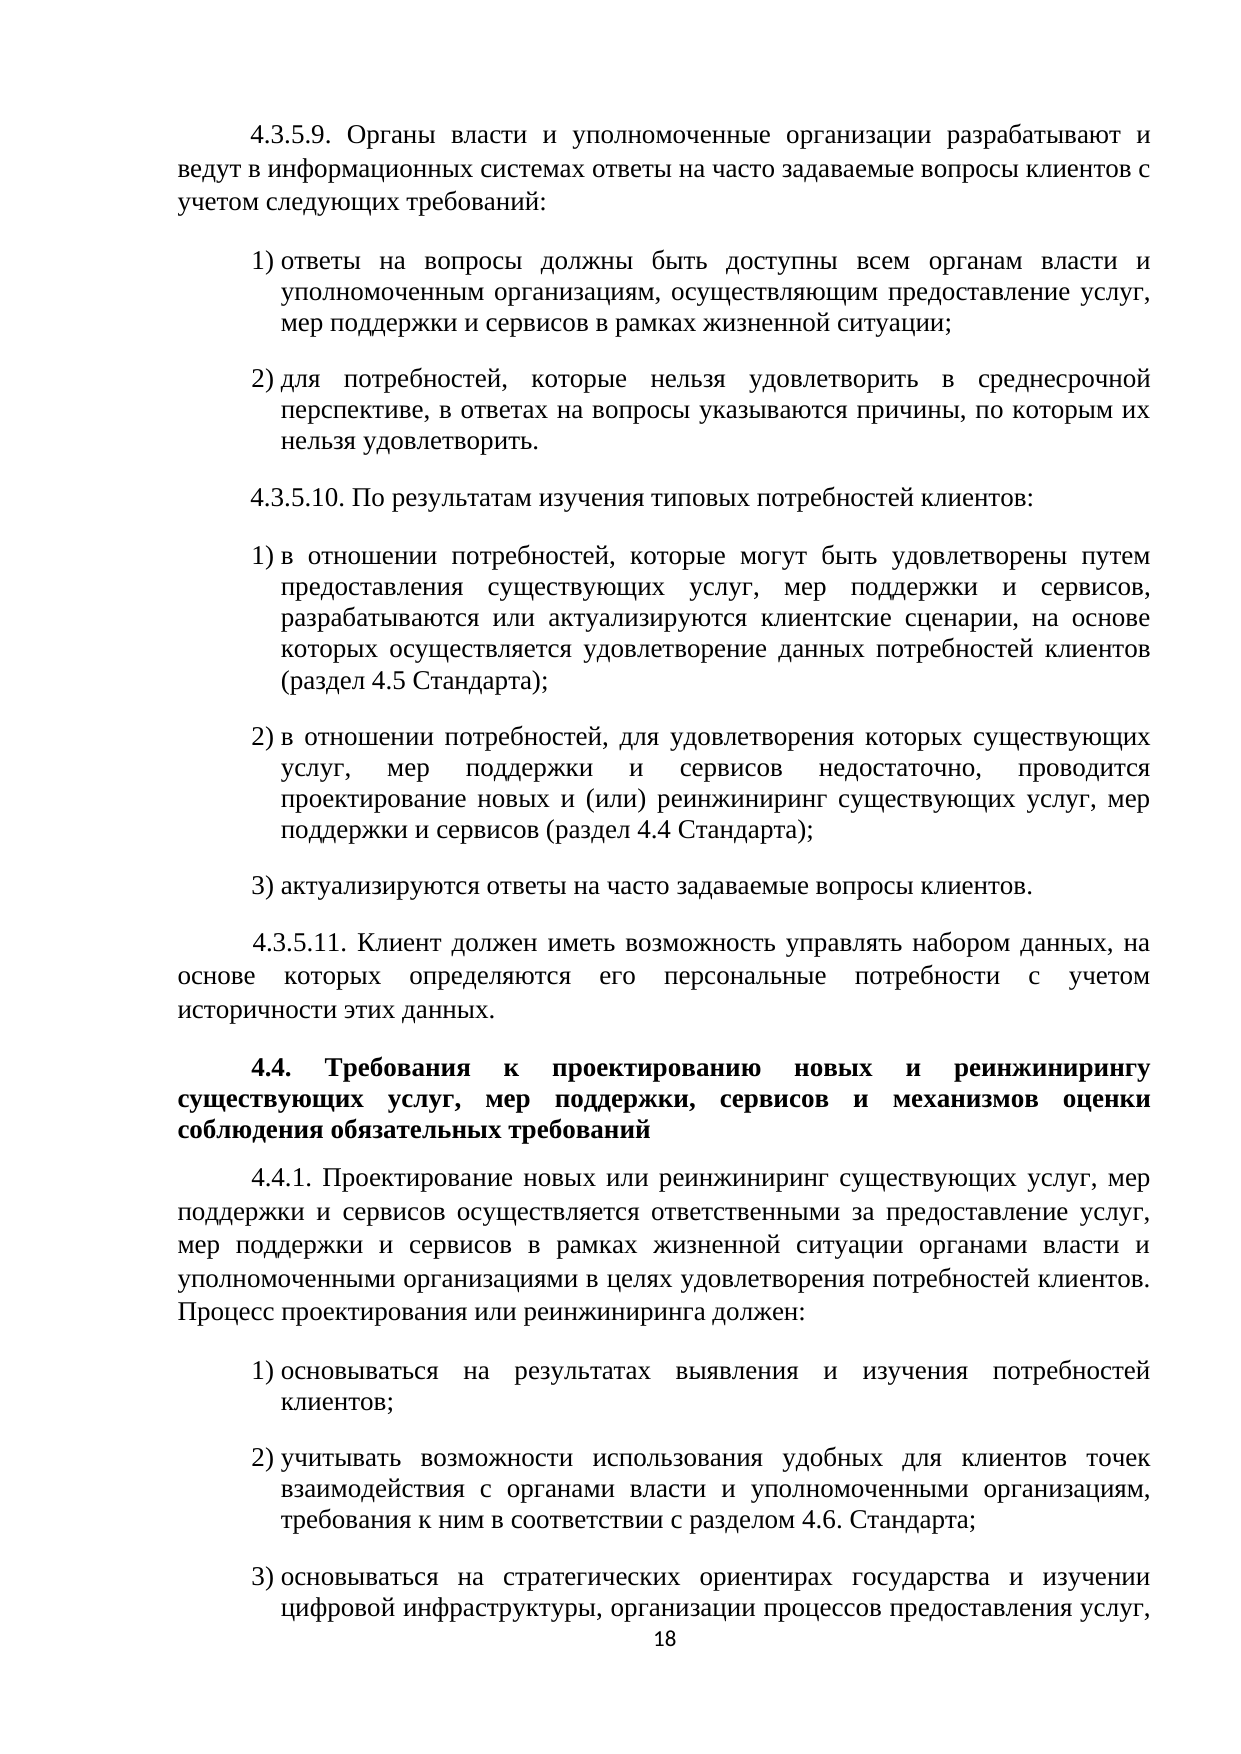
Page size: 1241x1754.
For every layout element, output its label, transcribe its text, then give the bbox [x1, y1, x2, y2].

list для потребностей, которые нельзя удовлетворить в среднесрочной перспективе, в ответах на вопросы указываются причины, по которым их нельзя удовлетворить. [251, 362, 1152, 456]
text 4.3.5.10. По результатам изучения типовых потребностей клиентов: [177, 481, 1152, 512]
list ответы на вопросы должны быть доступны всем органам власти и уполномоченным организациям, осуществляющим предоставление услуг, мер поддержки и сервисов в рамках жизненной ситуации; [251, 244, 1152, 337]
list в отношении потребностей, для удовлетворения которых существующих услуг, мер поддержки и сервисов недостаточно, проводится проектирование новых и (или) реинжиниринг существующих услуг, мер поддержки и сервисов (раздел 4.4 Стандарта); [251, 720, 1152, 844]
text 4.3.5.9. Органы власти и уполномоченные организации разрабатывают и ведут в информационных системах ответы на часто задаваемые вопросы клиентов с учетом следующих требований: [177, 118, 1152, 216]
subtitle 4.4. Требования к проектированию новых и реинжинирингу существующих услуг, мер поддержки, сервисов и механизмов оценки соблюдения обязательных требований [177, 1051, 1152, 1145]
list в отношении потребностей, которые могут быть удовлетворены путем предоставления существующих услуг, мер поддержки и сервисов, разрабатываются или актуализируются клиентские сценарии, на основе которых осуществляется удовлетворение данных потребностей клиентов (раздел 4.5 Стандарта); [251, 539, 1152, 695]
text 4.4.1. Проектирование новых или реинжиниринг существующих услуг, мер поддержки и сервисов осуществляется ответственными за предоставление услуг, мер поддержки и сервисов в рамках жизненной ситуации органами власти и уполномоченными организациями в целях удовлетворения потребностей клиентов. Процесс проектирования или реинжиниринга должен: [177, 1161, 1152, 1327]
text 4.3.5.11. Клиент должен иметь возможность управлять набором данных, на основе которых определяются его персональные потребности с учетом историчности этих данных. [177, 926, 1152, 1024]
list основываться на результатах выявления и изучения потребностей клиентов; [251, 1354, 1152, 1416]
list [251, 1560, 1152, 1622]
list актуализируются ответы на часто задаваемые вопросы клиентов. [251, 869, 1152, 901]
list учитывать возможности использования удобных для клиентов точек взаимодействия с органами власти и уполномоченными организациям, требования к ним в соответствии с разделом 4.6. Стандарта; [251, 1441, 1152, 1535]
